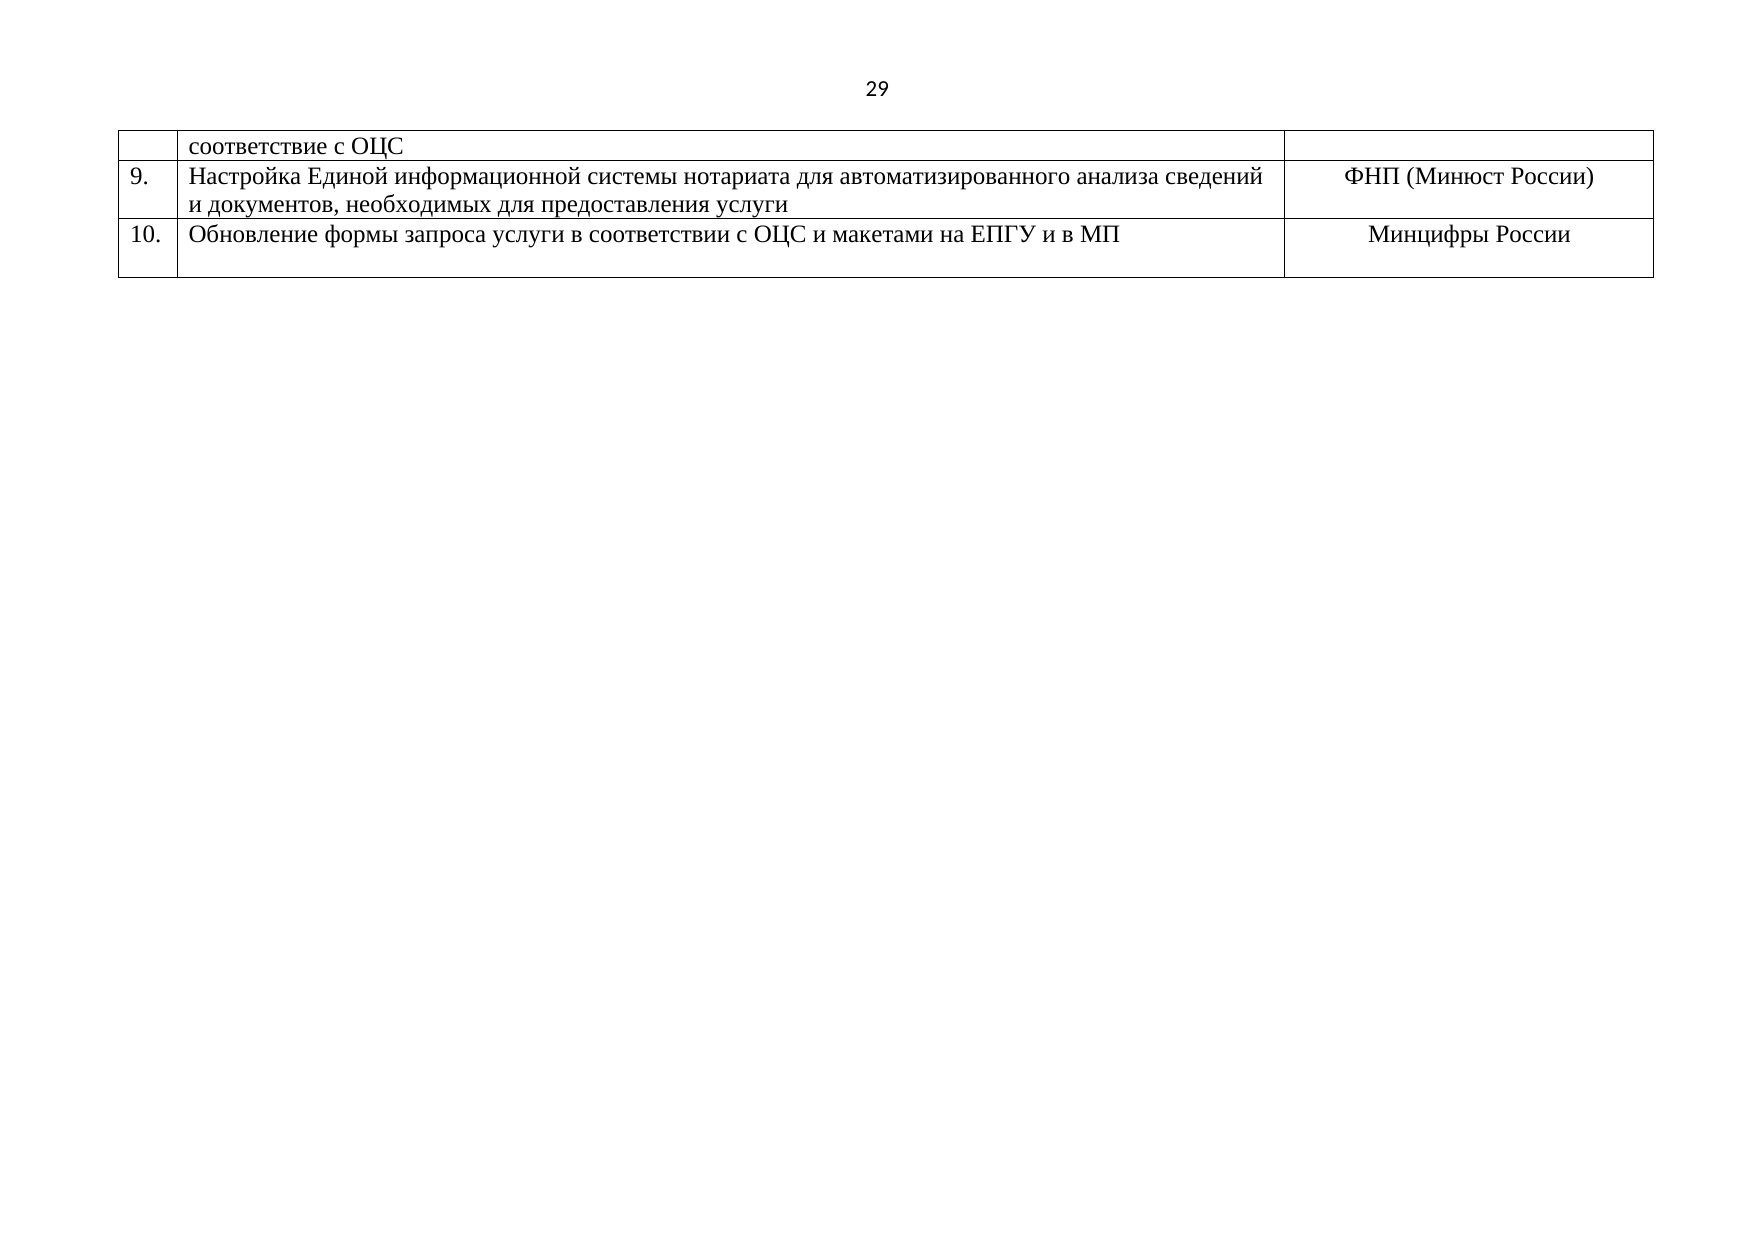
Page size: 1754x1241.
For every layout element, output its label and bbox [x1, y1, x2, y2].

table_cell [119, 219, 177, 277]
table_cell [178, 161, 1284, 218]
table_cell [119, 131, 177, 160]
table_cell [1285, 219, 1653, 277]
table_cell [119, 161, 177, 218]
table_cell [1285, 131, 1653, 160]
table_cell [178, 219, 1284, 277]
table_cell [1285, 161, 1653, 218]
table_cell [178, 131, 1284, 160]
